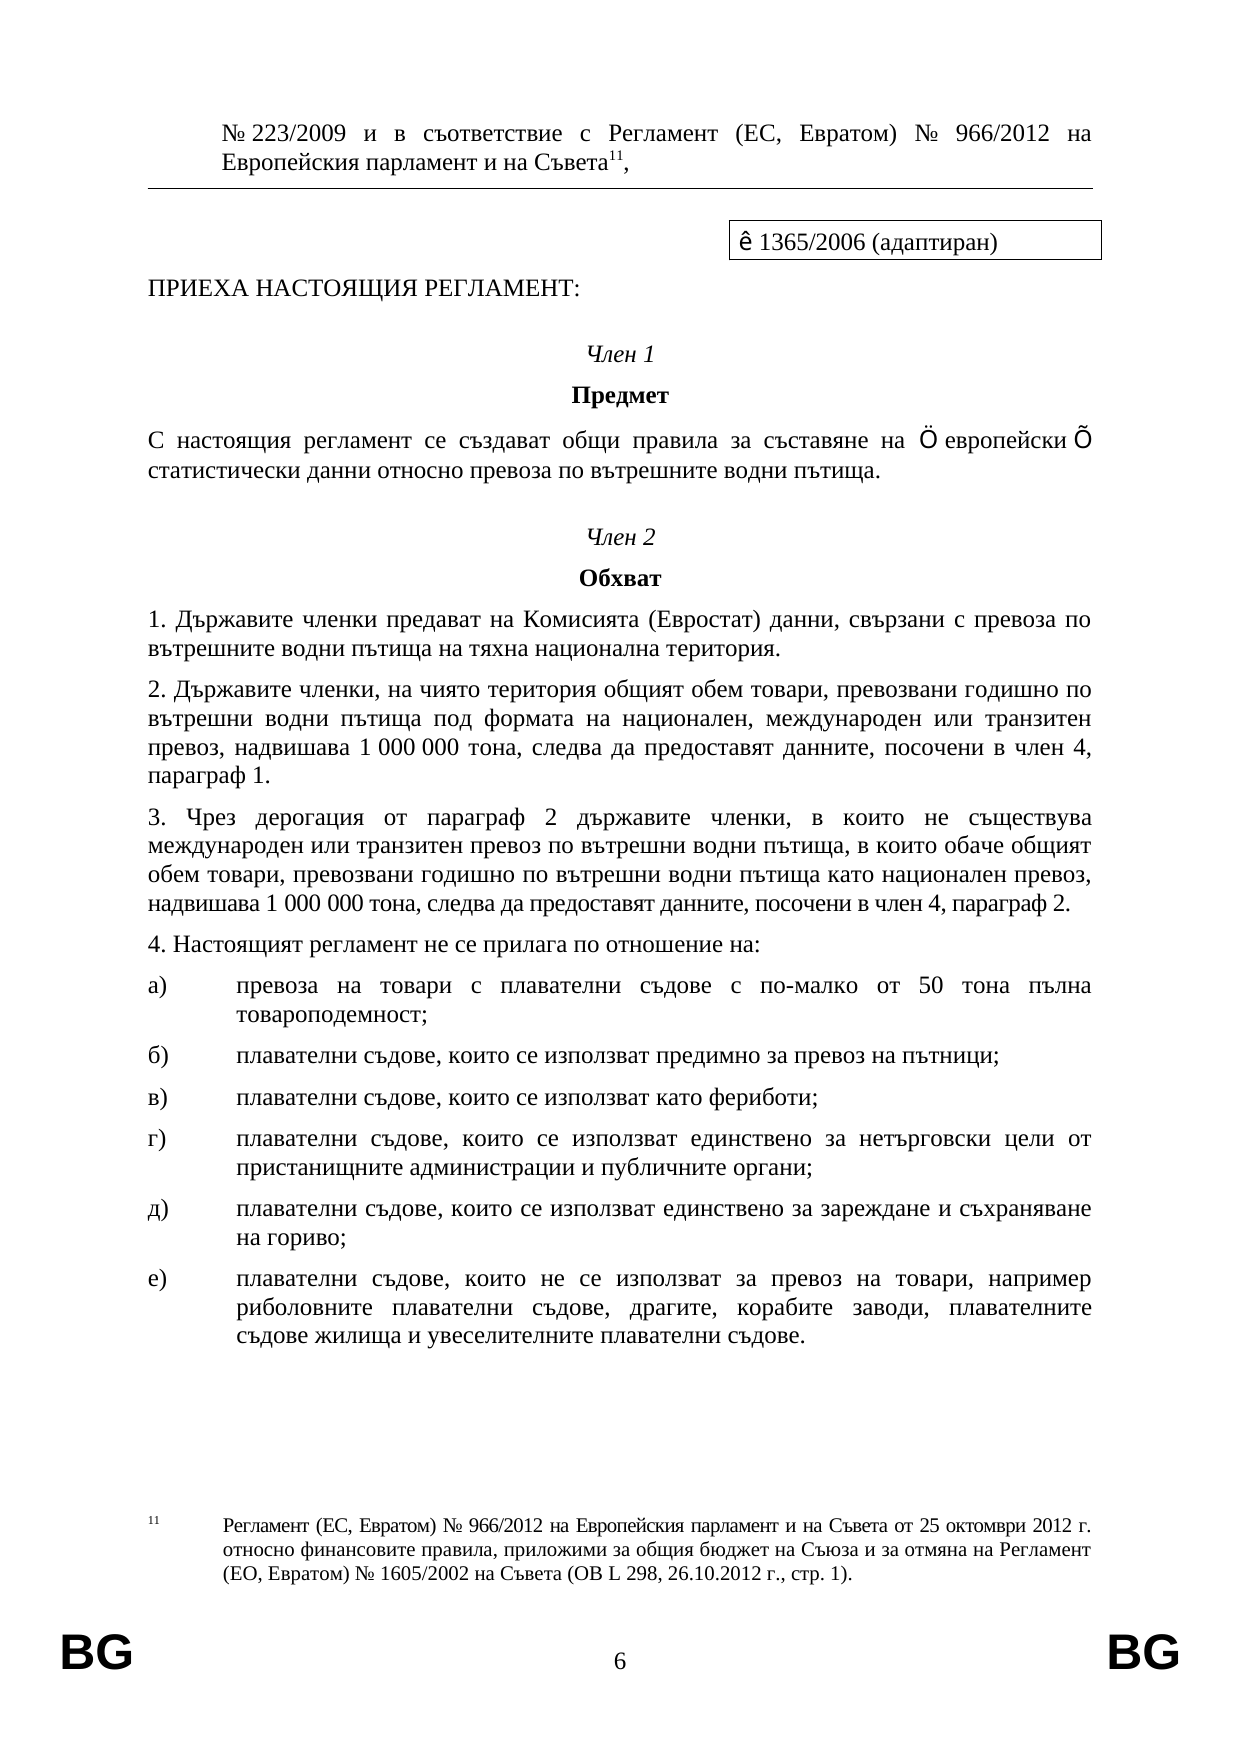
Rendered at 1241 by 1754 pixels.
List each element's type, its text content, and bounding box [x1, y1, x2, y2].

text ê 1365/2006 (адаптиран) [730, 221, 1101, 259]
text в) плавателни съдове, които се използват като фериботи; [148, 1082, 1093, 1111]
text 4. Настоящият регламент не се прилага по отношение на: [148, 929, 1093, 958]
text а) превоза на товари с плавателни съдове с по-малко от 50 тона пълна товароподемност; [148, 971, 1093, 1028]
text е) плавателни съдове, които не се използват за превоз на товари, например риболовните плавателни съдове, драгите, корабите заводи, плавателните съдове жилища и увеселителните плавателни съдове. [148, 1263, 1093, 1349]
text д) плавателни съдове, които се използват единствено за зареждане и съхраняване на гориво; [148, 1193, 1093, 1251]
text Предмет [148, 380, 1093, 409]
text Член 2 [148, 522, 1093, 551]
text Обхват [148, 563, 1093, 592]
text г) плавателни съдове, които се използват единствено за нетърговски цели от пристанищните администрации и публичните органи; [148, 1123, 1093, 1181]
text С настоящия регламент се създават общи правила за съставяне на Ö европейски Õ статистически данни относно превоза по вътрешните водни пътища. [148, 422, 1093, 484]
text Член 1 [148, 339, 1093, 368]
text б) плавателни съдове, които се използват предимно за превоз на пътници; [148, 1041, 1093, 1069]
text 2. Държавите членки, на чиято територия общият обем товари, превозвани годишно по вътрешни водни пътища под формата на национален, международен или транзитен превоз, надвишава 1 000 000 тона, следва да предоставят данните, посочени в член 4, параграф 1. [148, 674, 1093, 789]
text 1. Държавите членки предават на Комисията (Евростат) данни, свързани с превоза по вътрешните водни пътища на тяхна национална територия. [148, 604, 1093, 662]
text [148, 118, 1093, 176]
text 3. Чрез дерогация от параграф 2 държавите членки, в които не съществува международен или транзитен превоз по вътрешни водни пътища, в които обаче общият обем товари, превозвани годишно по вътрешни водни пътища като национален превоз, надвишава 1 000 000 тона, следва да предоставят данните, посочени в член 4, параграф 2. [148, 802, 1093, 917]
text ПРИЕХА НАСТОЯЩИЯ РЕГЛАМЕНТ: [148, 273, 1093, 302]
